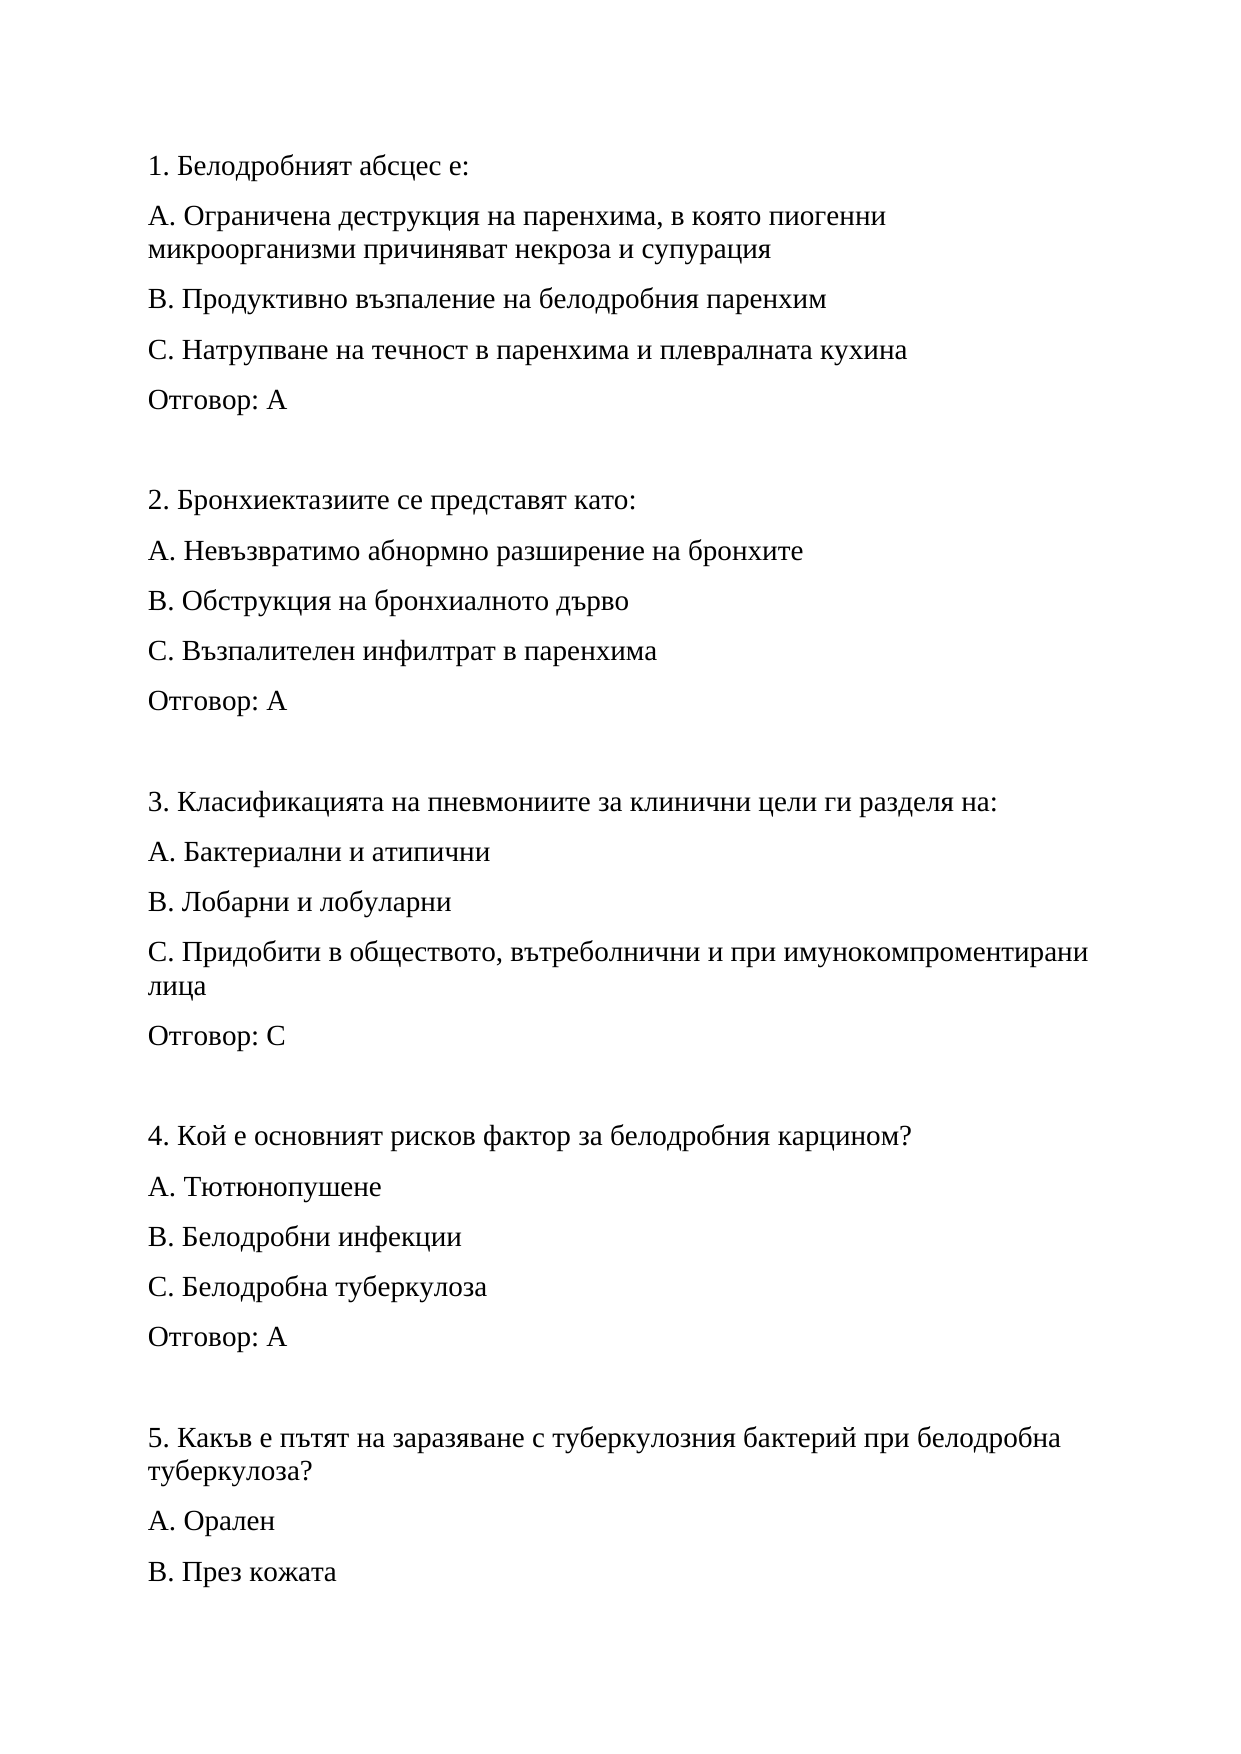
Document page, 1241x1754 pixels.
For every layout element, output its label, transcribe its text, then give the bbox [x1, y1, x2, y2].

text Отговор: C [148, 1018, 1093, 1052]
text B. Продуктивно възпаление на белодробния паренхим [148, 282, 1093, 315]
text B. През кожата [148, 1554, 1093, 1587]
text B. Белодробни инфекции [148, 1219, 1093, 1252]
text A. Тютюнопушене [148, 1169, 1093, 1202]
text C. Белодробна туберкулоза [148, 1269, 1093, 1303]
text A. Бактериални и атипични [148, 834, 1093, 867]
text 4. Кой е основният рисков фактор за белодробния карцином? [148, 1118, 1093, 1152]
text C. Натрупване на течност в паренхима и плевралната кухина [148, 332, 1093, 365]
text Отговор: A [148, 382, 1093, 416]
text B. Обструкция на бронхиалното дърво [148, 583, 1093, 616]
text 5. Какъв е пътят на заразяване с туберкулозния бактерий при белодробна туберкулоза? [148, 1420, 1093, 1487]
text A. Ограничена деструкция на паренхима, в която пиогенни микроорганизми причиняват некроза и супурация [148, 198, 1093, 265]
text 3. Класификацията на пневмониите за клинични цели ги разделя на: [148, 784, 1093, 817]
text 1. Белодробният абсцес е: [148, 148, 1093, 181]
text A. Невъзвратимо абнормно разширение на бронхите [148, 533, 1093, 566]
text 2. Бронхиектазиите се представят като: [148, 482, 1093, 516]
text Отговор: A [148, 683, 1093, 717]
text B. Лобарни и лобуларни [148, 884, 1093, 918]
text Отговор: A [148, 1319, 1093, 1353]
text C. Възпалителен инфилтрат в паренхима [148, 633, 1093, 667]
text A. Орален [148, 1503, 1093, 1537]
text C. Придобити в обществото, вътреболнични и при имунокомпроментирани лица [148, 934, 1093, 1001]
